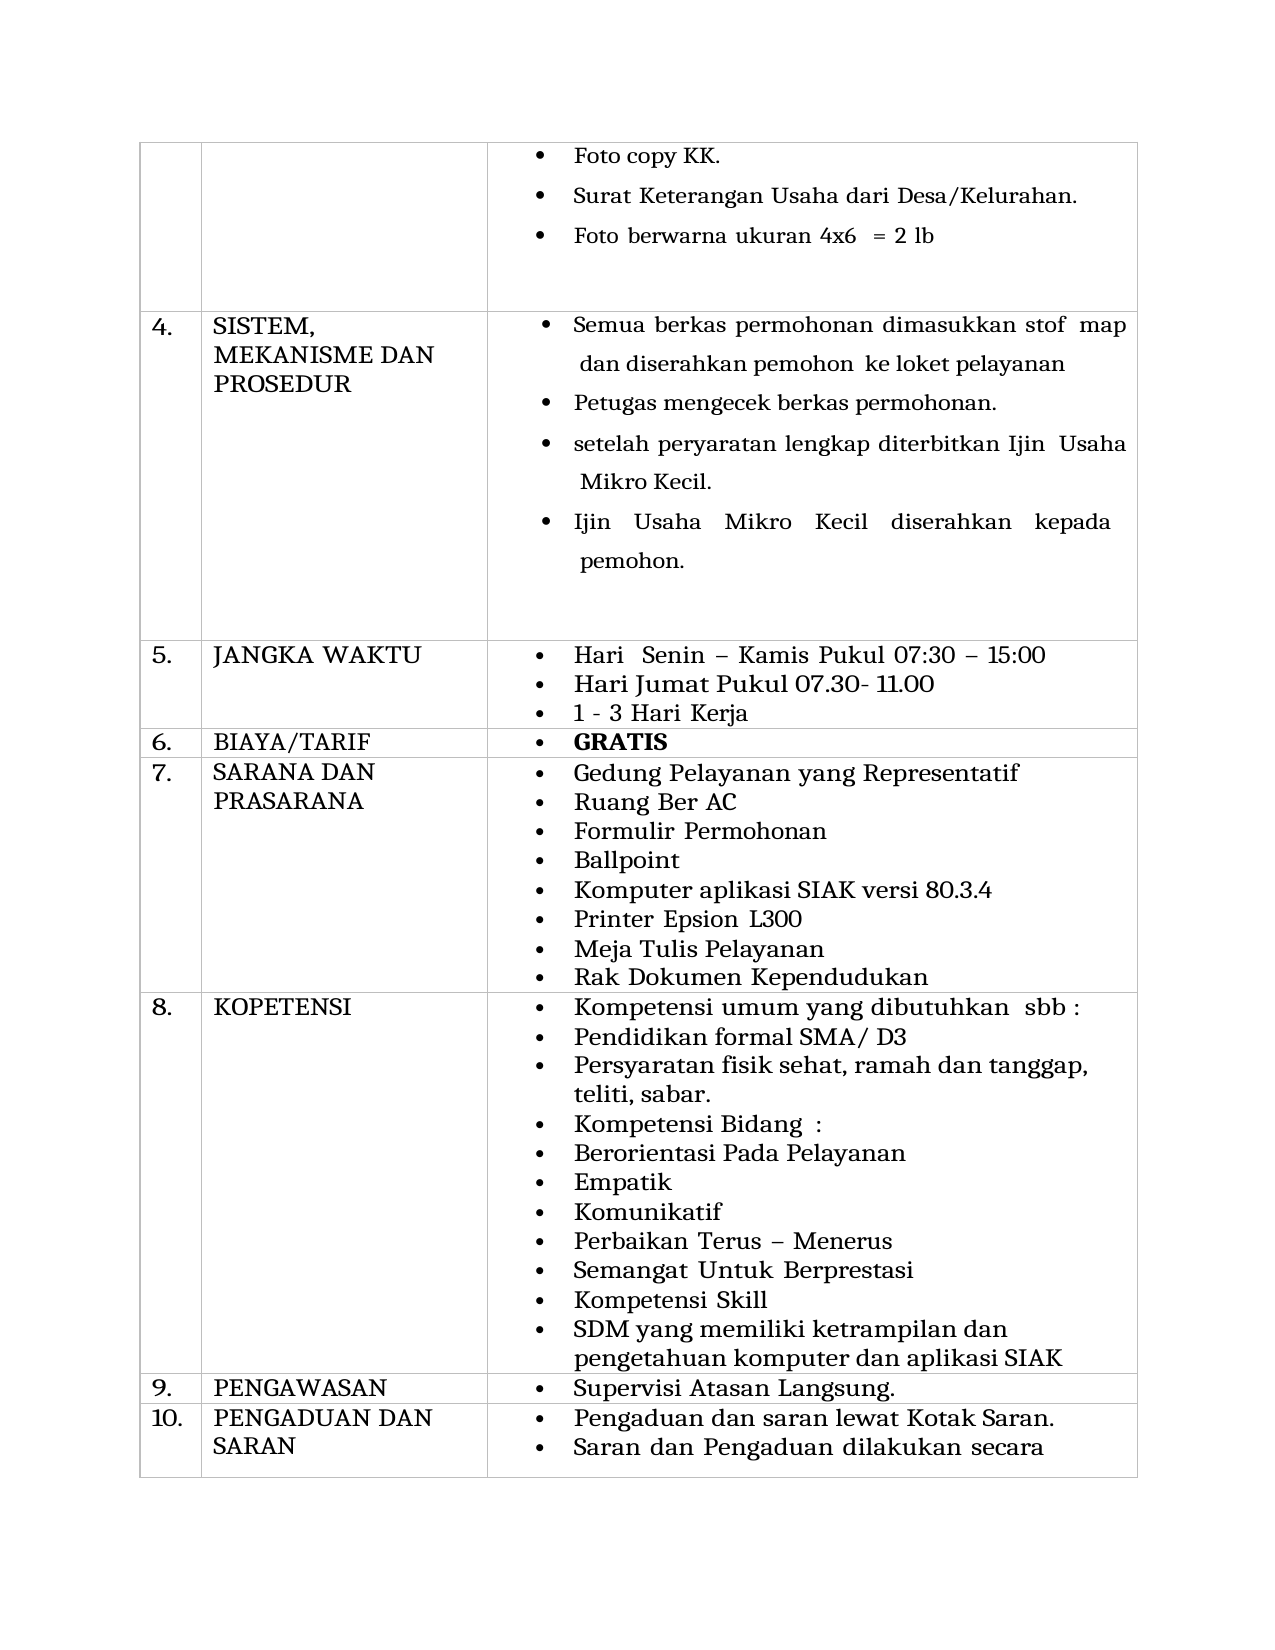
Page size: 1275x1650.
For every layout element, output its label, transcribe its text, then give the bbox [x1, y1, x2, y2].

table_cell 5. [141, 641, 201, 728]
table_cell Pengaduan dan saran lewat Kotak Saran. Saran dan Pengaduan dilakukan secara [488, 1404, 1137, 1477]
table_cell PENGAWASAN [202, 1374, 487, 1402]
table_header [202, 143, 487, 311]
table_header [141, 143, 201, 311]
table_header Foto copy KK. Surat Keterangan Usaha dari Desa/Kelurahan. Foto berwarna ukuran 4x6 = 2 lb [488, 143, 1137, 311]
table_cell 8. [141, 993, 201, 1373]
table_cell 10. [141, 1404, 201, 1477]
table_cell Gedung Pelayanan yang Representatif Ruang Ber AC Formulir Permohonan Ballpoint Komputer aplikasi SIAK versi 80.3.4 Printer Epsion L300 Meja Tulis Pelayanan Rak Dokumen Kependudukan [488, 758, 1137, 992]
table_cell 9. [141, 1374, 201, 1402]
table_cell BIAYA/TARIF [202, 729, 487, 757]
table_cell PENGADUAN DAN SARAN [202, 1404, 487, 1477]
table_cell 7. [141, 758, 201, 992]
table_cell KOPETENSI [202, 993, 487, 1373]
table_cell Semua berkas permohonan dimasukkan stof map dan diserahkan pemohon ke loket pelayanan Petugas mengecek berkas permohonan. setelah peryaratan lengkap diterbitkan Ijin Usaha Mikro Kecil. Ijin Usaha Mikro Kecil diserahkan kepada pemohon. [488, 312, 1137, 639]
table_cell SARANA DAN PRASARANA [202, 758, 487, 992]
table_cell Hari Senin – Kamis Pukul 07:30 – 15:00 Hari Jumat Pukul 07.30- 11.00 1 - 3 Hari Kerja [488, 641, 1137, 728]
table_cell Supervisi Atasan Langsung. [488, 1374, 1137, 1402]
table_cell SISTEM, MEKANISME DAN PROSEDUR [202, 312, 487, 639]
table_cell Kompetensi umum yang dibutuhkan sbb : Pendidikan formal SMA/ D3 Persyaratan fisik sehat, ramah dan tanggap, teliti, sabar. Kompetensi Bidang : Berorientasi Pada Pelayanan Empatik Komunikatif Perbaikan Terus – Menerus Semangat Untuk Berprestasi Kompetensi Skill SDM yang memiliki ketrampilan dan pengetahuan komputer dan aplikasi SIAK [488, 993, 1137, 1373]
table_cell GRATIS [488, 729, 1137, 757]
table_cell JANGKA WAKTU [202, 641, 487, 728]
table_cell 4. [141, 312, 201, 639]
table_cell 6. [141, 729, 201, 757]
